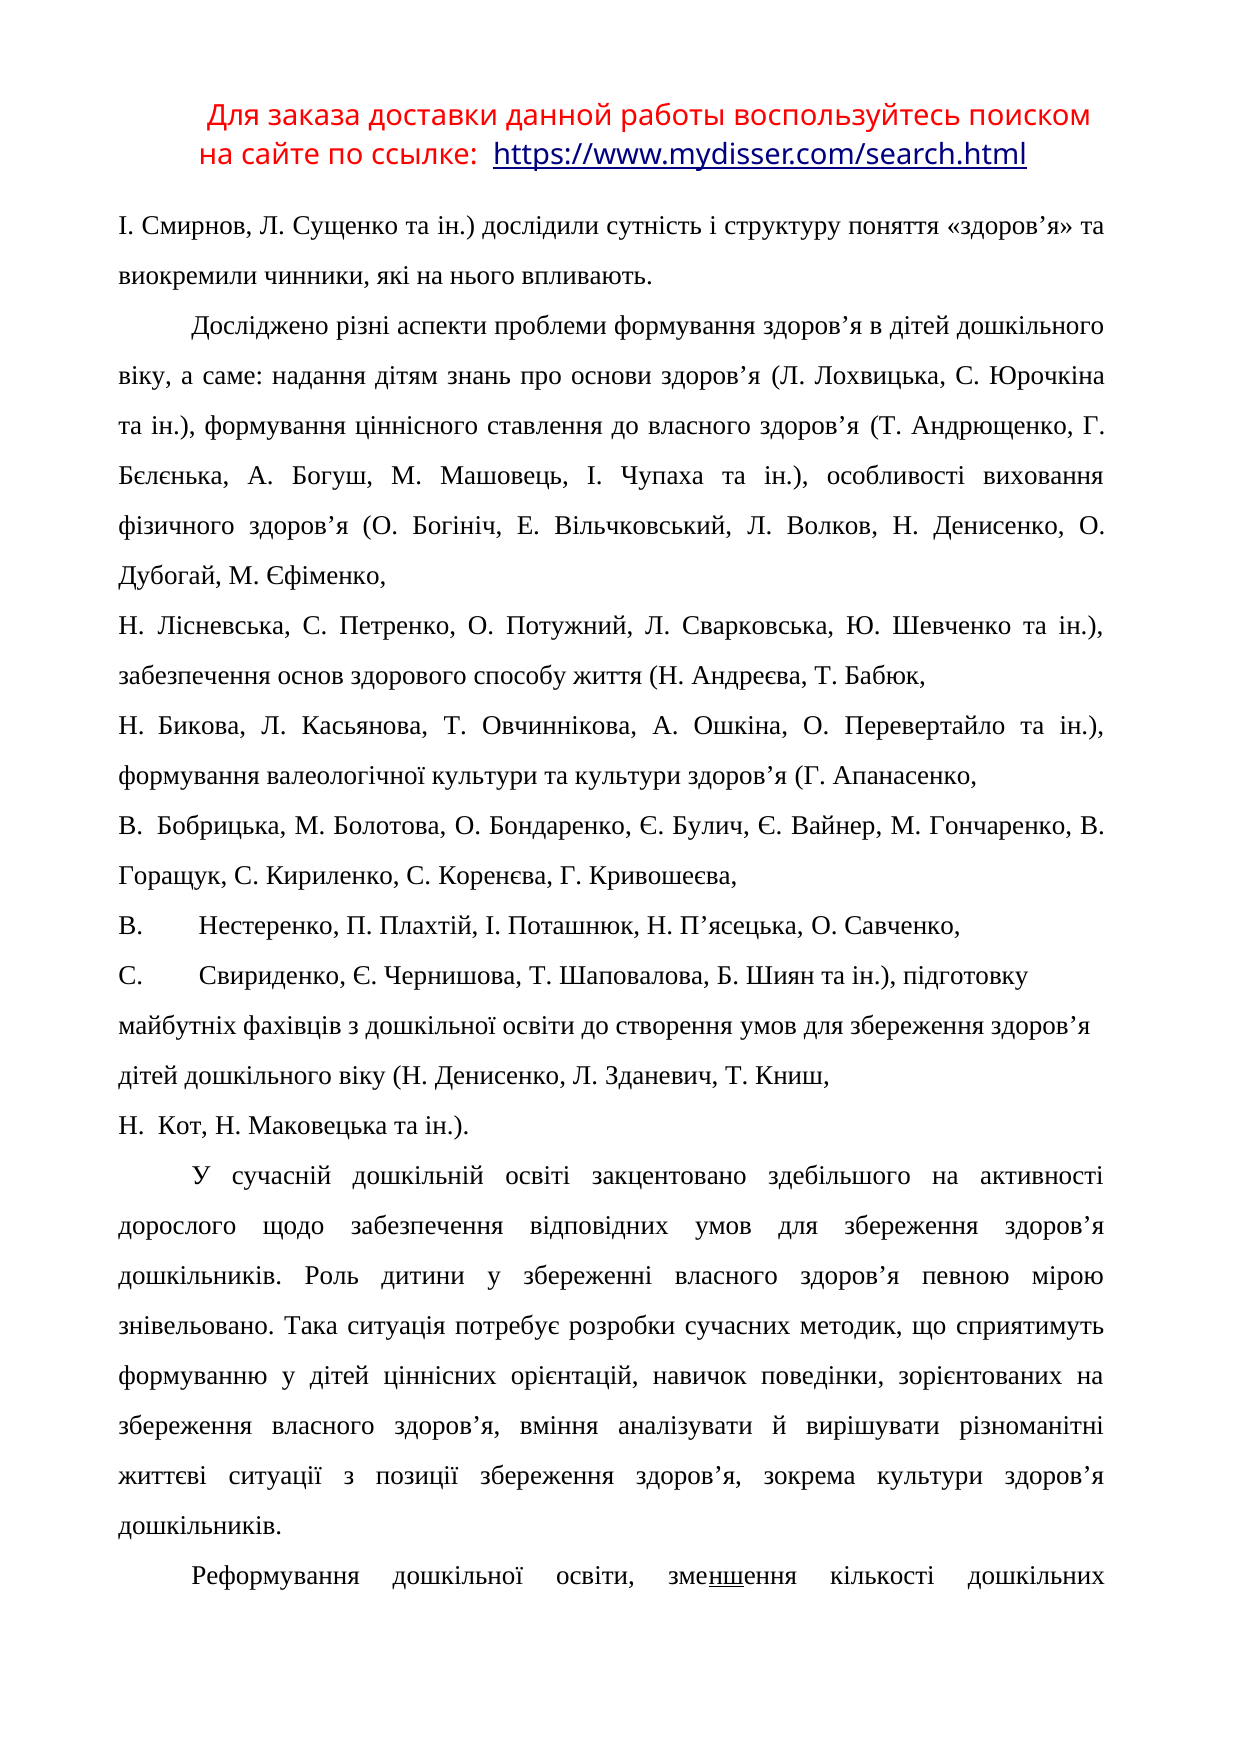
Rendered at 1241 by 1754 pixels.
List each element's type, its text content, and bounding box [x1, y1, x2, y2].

list Нестеренко, П. Плахтій, І. Поташнюк, Н. П’ясецька, О. Савченко, [118, 894, 1107, 944]
text І. Смирнов, Л. Сущенко та ін.) дослідили сутність і структуру поняття «здоров’я» та виокремили чинники, які на нього впливають. [118, 194, 1105, 294]
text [118, 1544, 1105, 1594]
text В. Бобрицька, М. Болотова, О. Бондаренко, Є. Булич, Є. Вайнер, М. Гончаренко, В. Горащук, С. Кириленко, С. Коренєва, Г. Кривошеєва, [118, 794, 1105, 894]
text Досліджено різні аспекти проблеми формування здоров’я в дітей дошкільного віку, а саме: надання дітям знань про основи здоров’я (Л. Лохвицька, С. Юрочкіна та ін.), формування ціннісного ставлення до власного здоров’я (Т. Андрющенко, Г. Бєлєнька, А. Богуш, М. Машовець, І. Чупаха та ін.), особливості виховання фізичного здоров’я (О. Богініч, Е. Вільчковський, Л. Волков, Н. Денисенко, О. Дубогай, М. Єфіменко, [118, 294, 1105, 594]
list Свириденко, Є. Чернишова, Т. Шаповалова, Б. Шиян та ін.), підготовку майбутніх фахівців з дошкільної освіти до створення умов для збереження здоров’я дітей дошкільного віку (Н. Денисенко, Л. Зданевич, Т. Книш, [118, 944, 1105, 1094]
text Н. Кот, Н. Маковецька та ін.). [118, 1094, 1107, 1144]
text Н. Бикова, Л. Касьянова, Т. Овчиннікова, А. Ошкіна, О. Перевертайло та ін.), формування валеологічної культури та культури здоров’я (Г. Апанасенко, [118, 694, 1105, 794]
text Н. Лісневська, С. Петренко, О. Потужний, Л. Сварковська, Ю. Шевченко та ін.), забезпечення основ здорового способу життя (Н. Андреєва, Т. Бабюк, [118, 594, 1105, 694]
text У сучасній дошкільній освіті закцентовано здебільшого на активності дорослого щодо забезпечення відповідних умов для збереження здоров’я дошкільників. Роль дитини у збереженні власного здоров’я певною мірою знівельовано. Така ситуація потребує розробки сучасних методик, що сприятимуть формуванню у дітей ціннісних орієнтацій, навичок поведінки, зорієнтованих на збереження власного здоров’я, вміння аналізувати й вирішувати різноманітні життєві ситуації з позиції збереження здоров’я, зокрема культури здоров’я дошкільників. [118, 1144, 1105, 1544]
